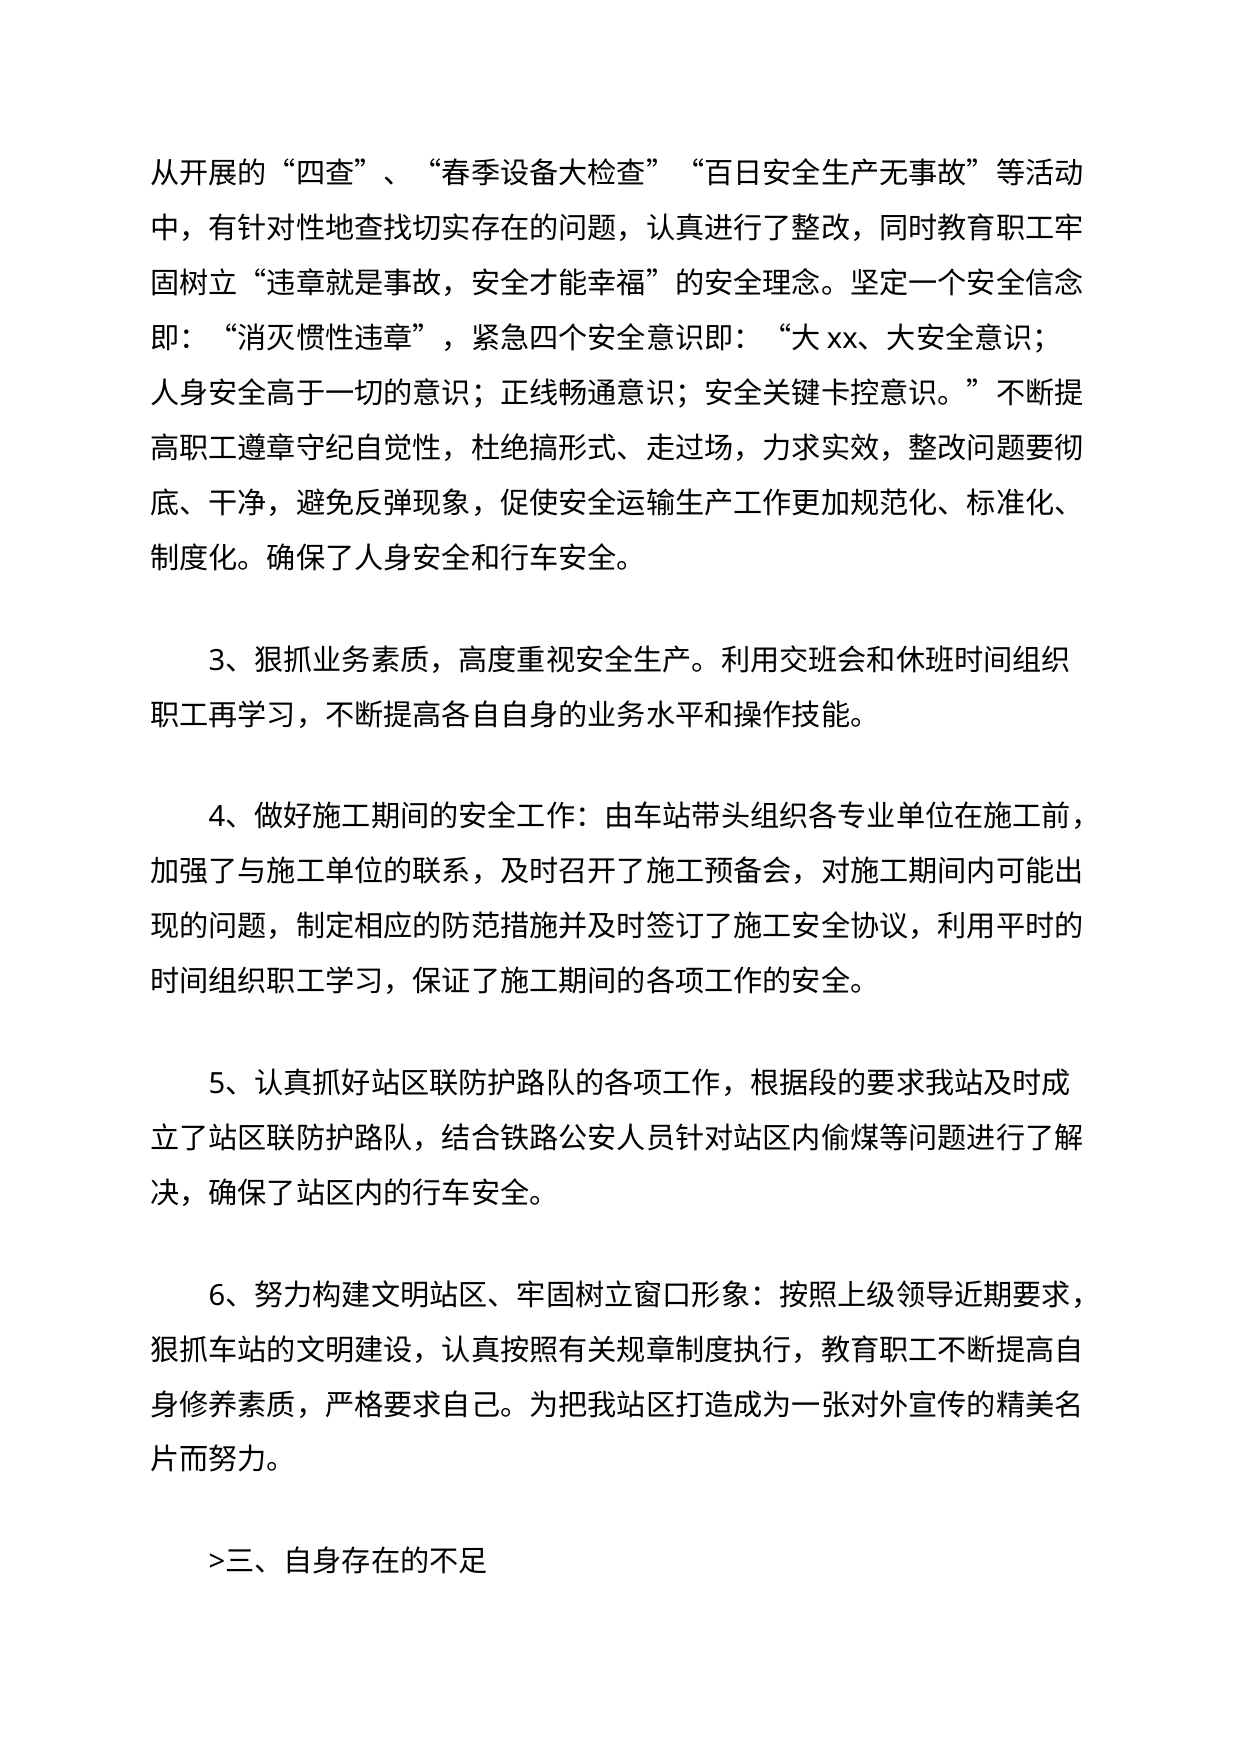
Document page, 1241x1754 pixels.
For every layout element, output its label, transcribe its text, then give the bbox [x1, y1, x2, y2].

text 6、努力构建文明站区、牢固树立窗口形象：按照上级领导近期要求，狠抓车站的文明建设，认真按照有关规章制度执行，教育职工不断提高自身修养素质，严格要求自己。为把我站区打造成为一张对外宣传的精美名片而努力。 [150, 1271, 1090, 1478]
text 3、狠抓业务素质，高度重视安全生产。利用交班会和休班时间组织职工再学习，不断提高各自自身的业务水平和操作技能。 [150, 636, 1090, 733]
text 4、做好施工期间的安全工作：由车站带头组织各专业单位在施工前，加强了与施工单位的联系，及时召开了施工预备会，对施工期间内可能出现的问题，制定相应的防范措施并及时签订了施工安全协议，利用平时的时间组织职工学习，保证了施工期间的各项工作的安全。 [150, 793, 1090, 1000]
text >三、自身存在的不足 [150, 1538, 1090, 1580]
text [150, 150, 1090, 577]
text 5、认真抓好站区联防护路队的各项工作，根据段的要求我站及时成立了站区联防护路队，结合铁路公安人员针对站区内偷煤等问题进行了解决，确保了站区内的行车安全。 [150, 1059, 1090, 1212]
